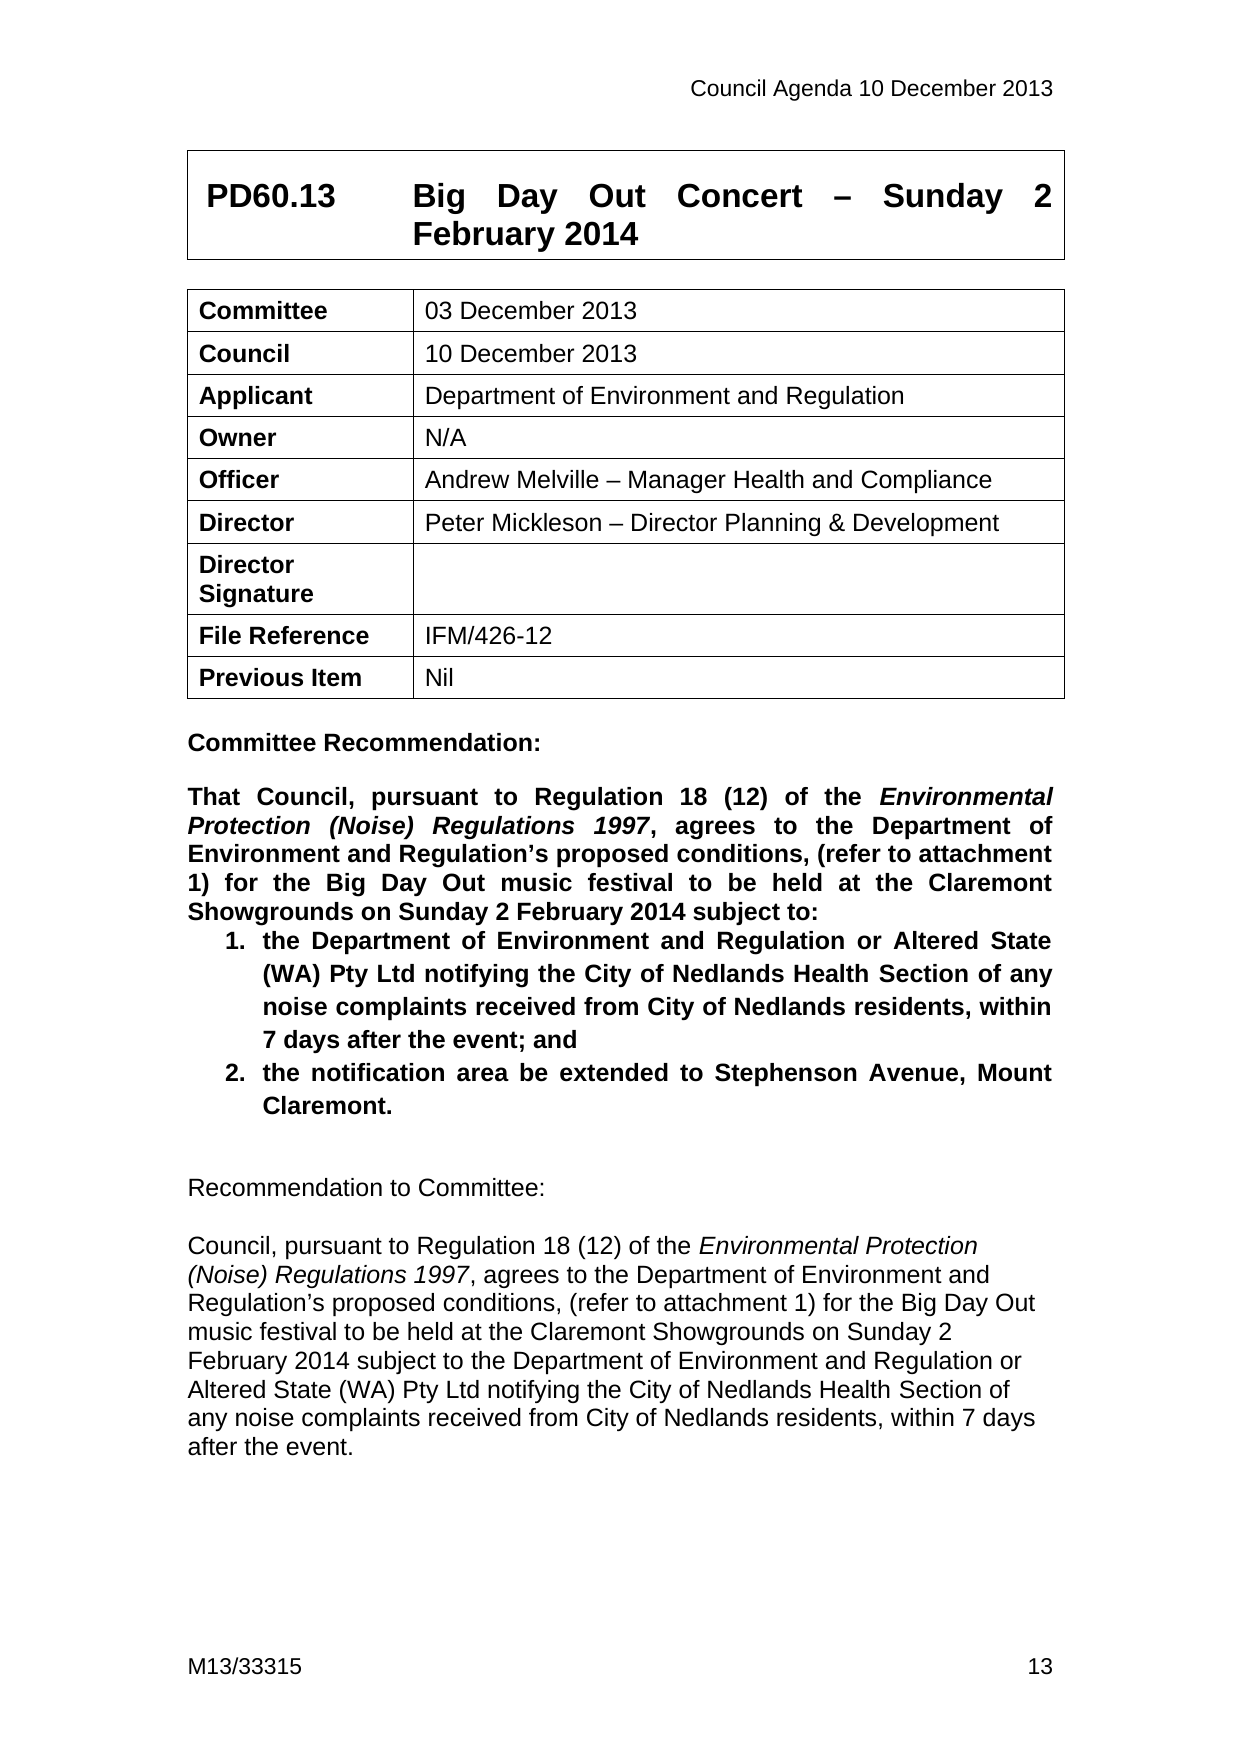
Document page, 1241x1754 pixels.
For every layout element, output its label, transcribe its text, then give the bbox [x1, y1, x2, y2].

table_cell File Reference [188, 615, 413, 656]
table_cell Applicant [188, 375, 413, 416]
table_cell Officer [188, 459, 413, 500]
table_header Committee [188, 290, 413, 331]
table_header 03 December 2013 [414, 290, 1064, 331]
table_cell IFM/426-12 [414, 615, 1064, 656]
table_cell N/A [414, 417, 1064, 458]
table_cell Previous Item [188, 657, 413, 698]
table_cell Department of Environment and Regulation [414, 375, 1064, 416]
text Recommendation to Committee: [187, 1173, 1053, 1202]
table_cell Nil [414, 657, 1064, 698]
table_cell Director Signature [188, 544, 413, 614]
text Committee Recommendation: [187, 728, 1053, 757]
table_header PD60.13 Big Day Out Concert – Sunday 2 February 2014 [188, 151, 1064, 259]
table_cell Peter Mickleson – Director Planning & Development [414, 501, 1064, 543]
table_cell Andrew Melville – Manager Health and Compliance [414, 459, 1064, 500]
list the notification area be extended to Stephenson Avenue, Mount Claremont. [225, 1058, 1053, 1119]
table_cell Council [188, 332, 413, 373]
table_cell 10 December 2013 [414, 332, 1064, 373]
text That Council, pursuant to Regulation 18 (12) of the Environmental Protection (Noise) Regulations 1997, agrees to the Department of Environment and Regulation’s proposed conditions, (refer to attachment 1) for the Big Day Out music festival to be held at the Claremont Showgrounds on Sunday 2 February 2014 subject to: [187, 782, 1053, 926]
table_cell Director [188, 501, 413, 543]
list the Department of Environment and Regulation or Altered State (WA) Pty Ltd notifying the City of Nedlands Health Section of any noise complaints received from City of Nedlands residents, within 7 days after the event; and [225, 926, 1053, 1053]
text Council, pursuant to Regulation 18 (12) of the Environmental Protection (Noise) Regulations 1997, agrees to the Department of Environment and Regulation’s proposed conditions, (refer to attachment 1) for the Big Day Out music festival to be held at the Claremont Showgrounds on Sunday 2 February 2014 subject to the Department of Environment and Regulation or Altered State (WA) Pty Ltd notifying the City of Nedlands Health Section of any noise complaints received from City of Nedlands residents, within 7 days after the event. [187, 1231, 1053, 1461]
table_cell [414, 544, 1064, 614]
table_cell Owner [188, 417, 413, 458]
